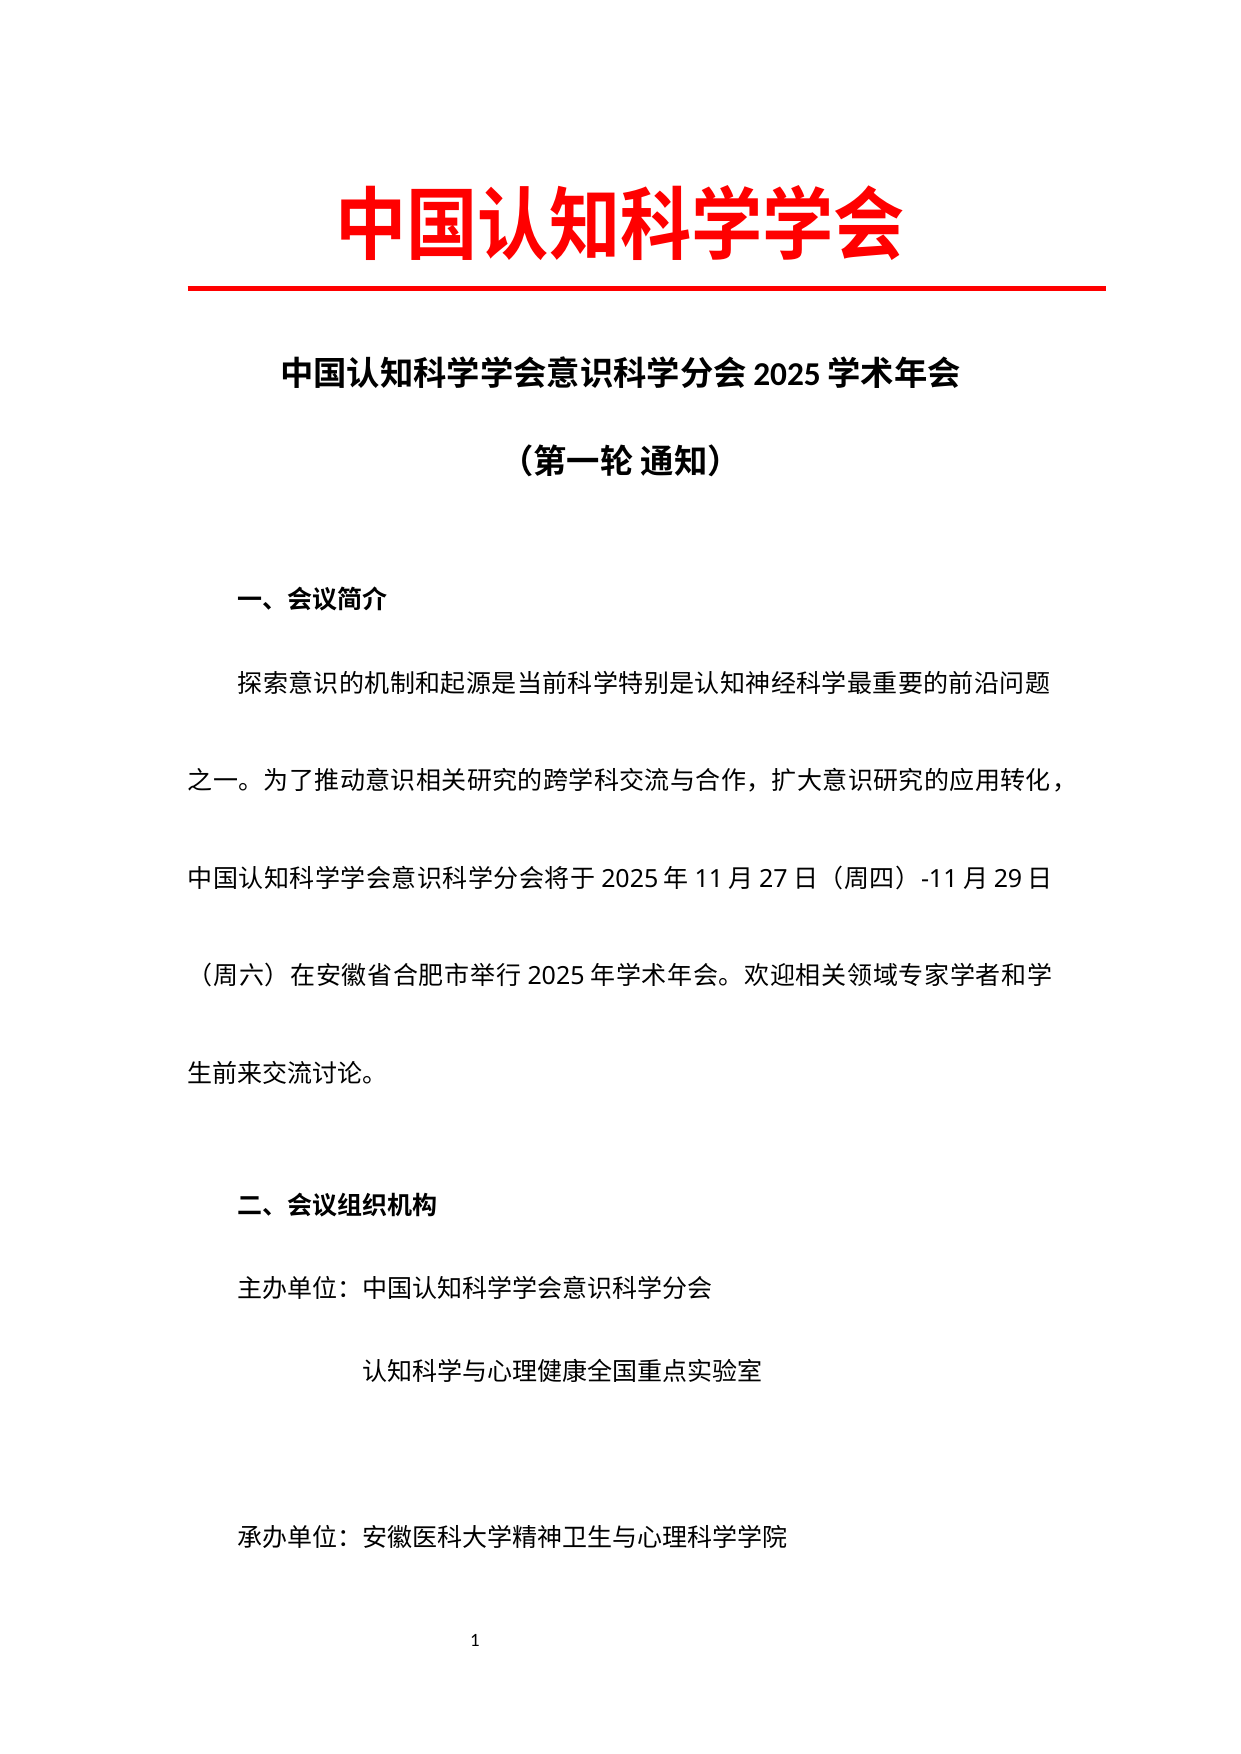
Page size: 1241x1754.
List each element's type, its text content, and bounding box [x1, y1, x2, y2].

text 探索意识的机制和起源是当前科学特别是认知神经科学最重要的前沿问题之一。为了推动意识相关研究的跨学科交流与合作，扩大意识研究的应用转化，中国认知科学学会意识科学分会将于2025年11月27日（周四）-11月29日（周六）在安徽省合肥市举行2025年学术年会。欢迎相关领域专家学者和学生前来交流讨论。 [187, 649, 1053, 1104]
text 中国认知科学学会意识科学分会2025学术年会 [187, 338, 1053, 403]
list 会议简介 [187, 566, 1053, 631]
text 中国认知科学学会 [187, 162, 1053, 277]
list 会议组织机构 [187, 1171, 1053, 1236]
text （第一轮 通知） [187, 427, 1053, 492]
text 承办单位：安徽医科大学精神卫生与心理科学学院 [187, 1503, 1053, 1568]
text 认知科学与心理健康全国重点实验室 [187, 1337, 1053, 1402]
text 主办单位：中国认知科学学会意识科学分会 [187, 1254, 1053, 1319]
